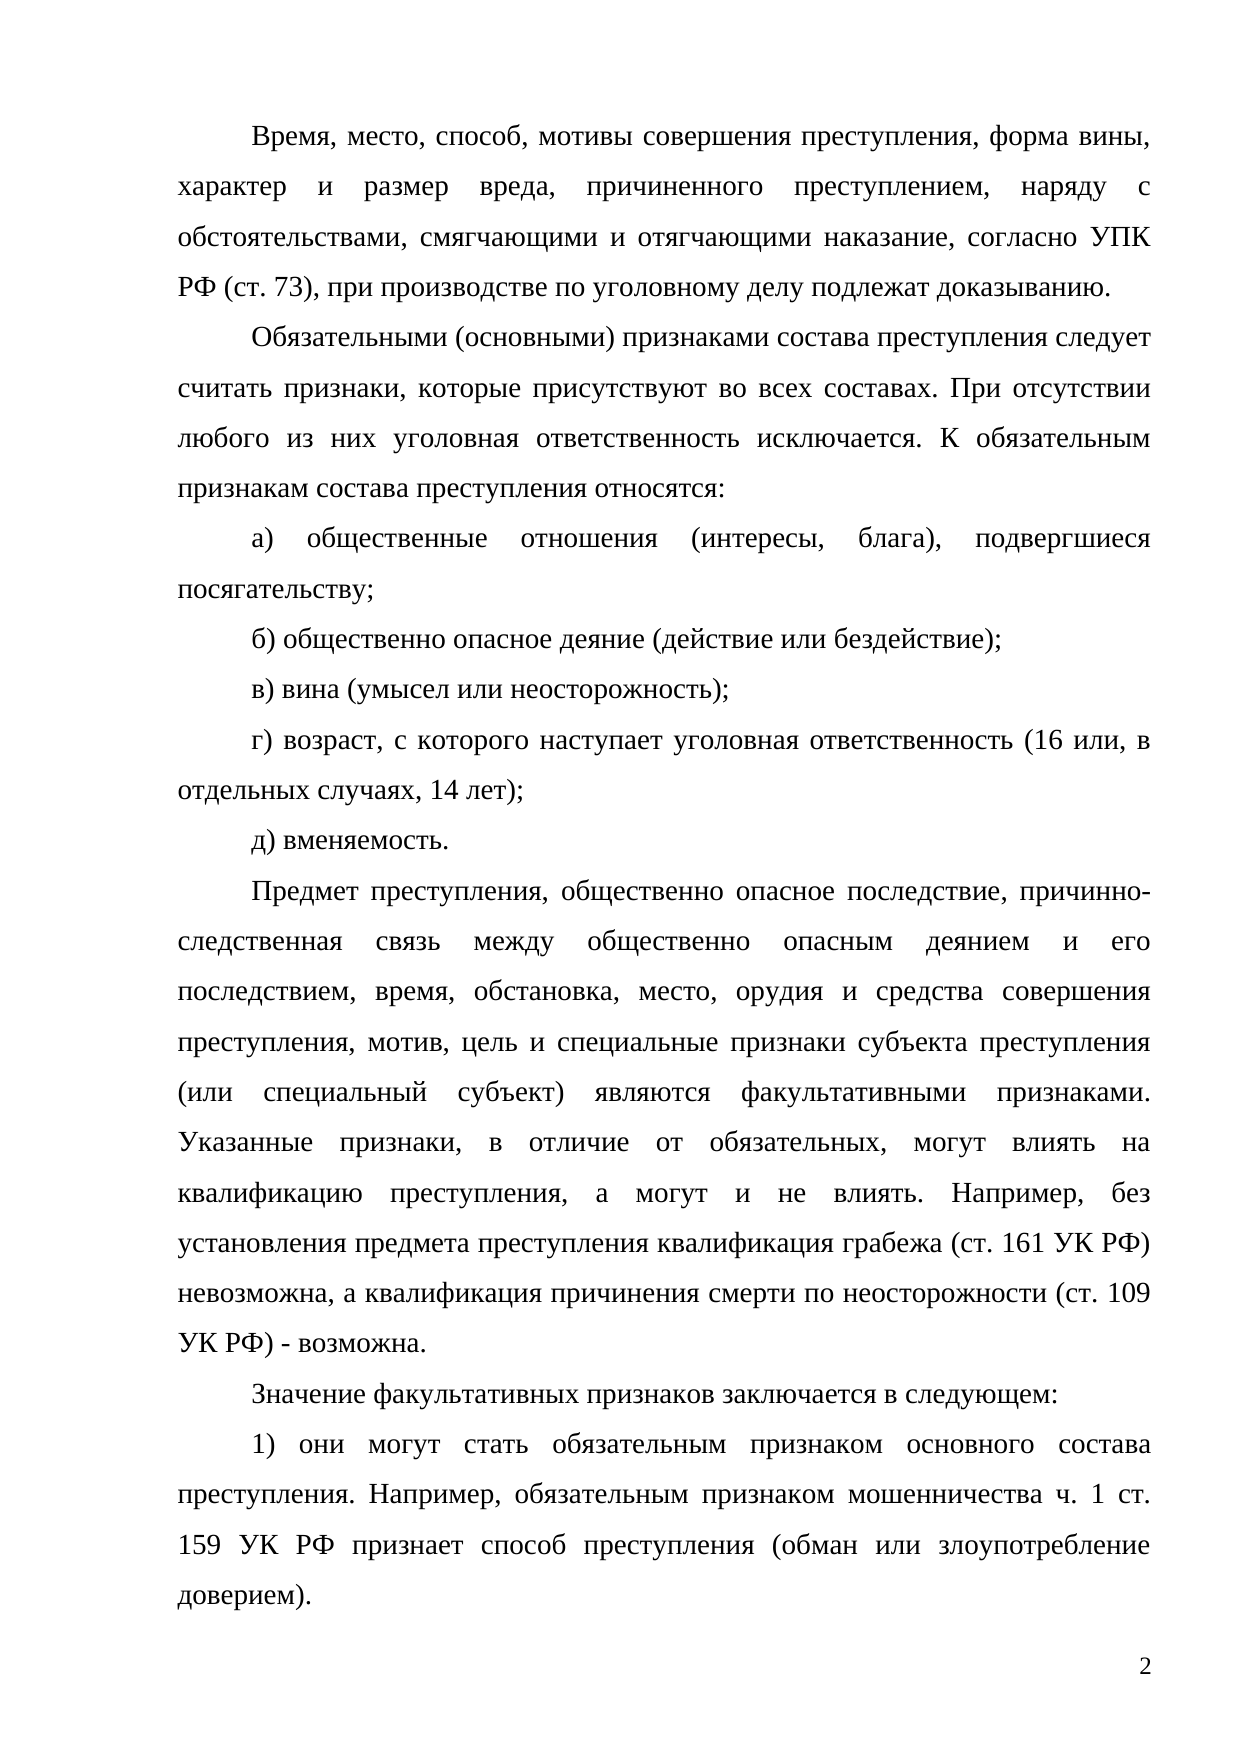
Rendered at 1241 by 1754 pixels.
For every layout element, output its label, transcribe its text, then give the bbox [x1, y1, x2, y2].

text Время, место, способ, мотивы совершения преступления, форма вины, характер и размер вреда, причиненного преступлением, наряду с обстоятельствами, смягчающими и отягчающими наказание, согласно УПК РФ (ст. 73), при производстве по уголовному делу подлежат доказыванию. [177, 118, 1152, 303]
text Значение факультативных признаков заключается в следующем: [177, 1376, 1152, 1409]
text г) возраст, с которого наступает уголовная ответственность (16 или, в отдельных случаях, 14 лет); [177, 722, 1152, 806]
text 1) они могут стать обязательным признаком основного состава преступления. Например, обязательным признаком мошенничества ч. 1 ст. 159 УК РФ признает способ преступления (обман или злоупотребление доверием). [177, 1426, 1152, 1611]
text б) общественно опасное деяние (действие или бездействие); [177, 621, 1152, 655]
text Обязательными (основными) признаками состава преступления следует считать признаки, которые присутствуют во всех составах. При отсутствии любого из них уголовная ответственность исключается. К обязательным признакам состава преступления относятся: [177, 319, 1152, 504]
text Предмет преступления, общественно опасное последствие, причинно-следственная связь между общественно опасным деянием и его последствием, время, обстановка, место, орудия и средства совершения преступления, мотив, цель и специальные признаки субъекта преступления (или специальный субъект) являются факультативными признаками. Указанные признаки, в отличие от обязательных, могут влиять на квалификацию преступления, а могут и не влиять. Например, без установления предмета преступления квалификация грабежа (ст. 161 УК РФ) невозможна, а квалификация причинения смерти по неосторожности (ст. 109 УК РФ) - возможна. [177, 873, 1152, 1359]
text в) вина (умысел или неосторожность); [177, 672, 1152, 705]
text д) вменяемость. [177, 822, 1152, 856]
text а) общественные отношения (интересы, блага), подвергшиеся посягательству; [177, 521, 1152, 604]
